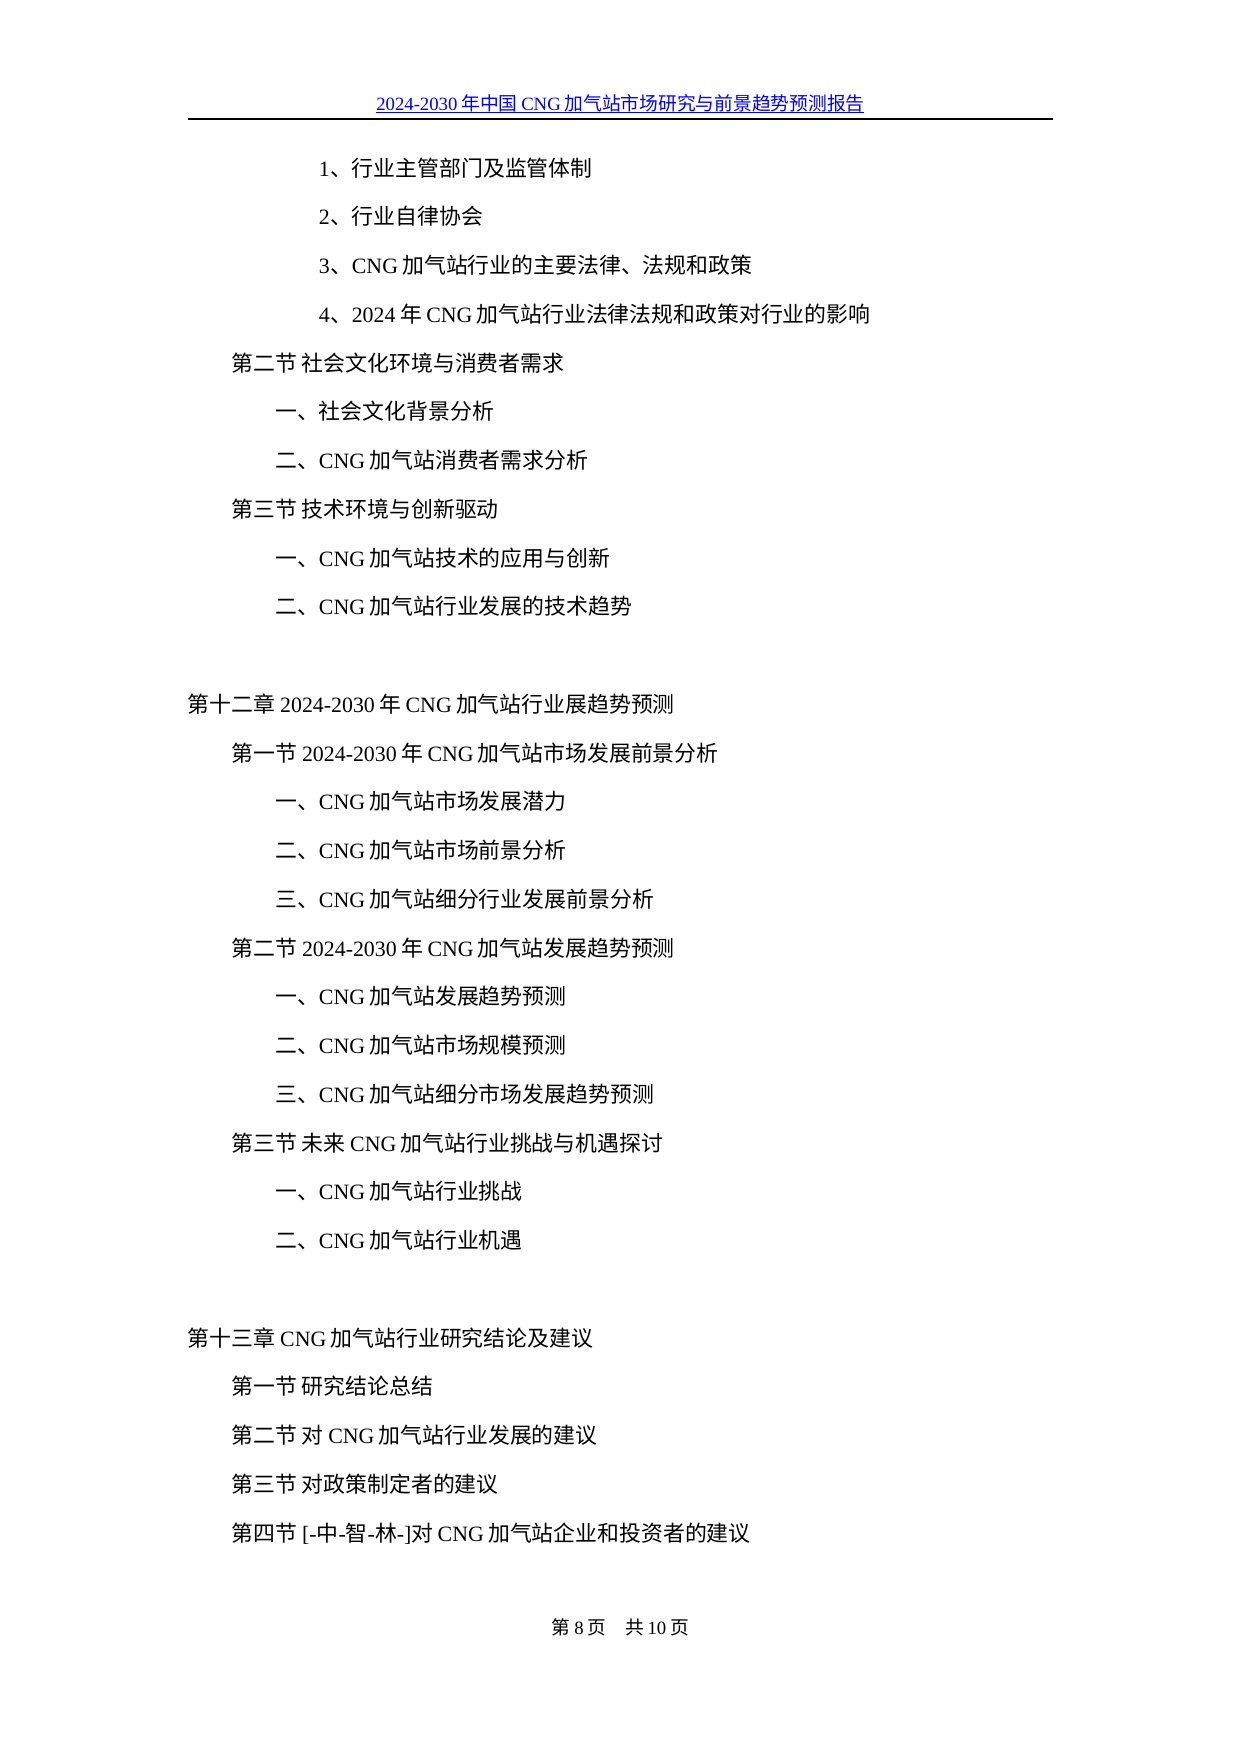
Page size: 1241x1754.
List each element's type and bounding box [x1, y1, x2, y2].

text [187, 150, 1053, 1548]
